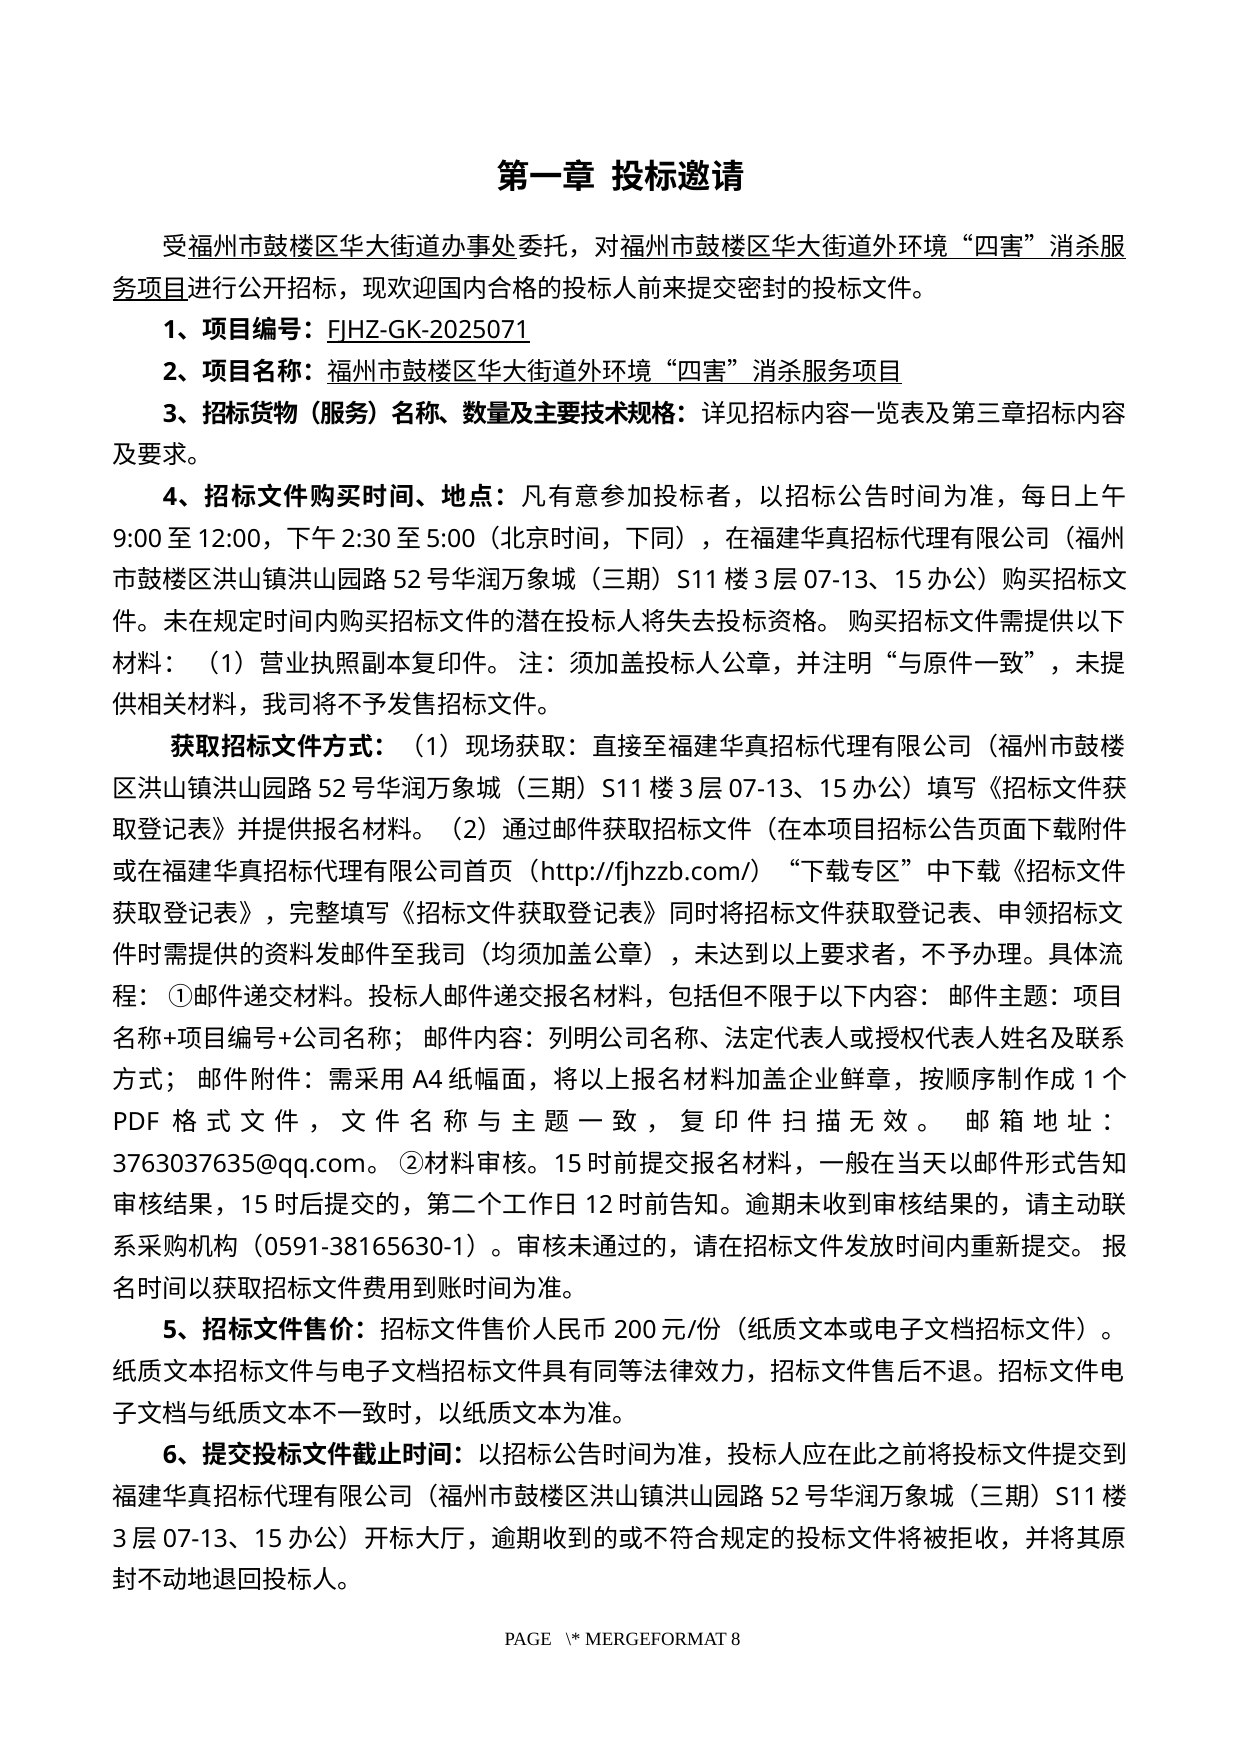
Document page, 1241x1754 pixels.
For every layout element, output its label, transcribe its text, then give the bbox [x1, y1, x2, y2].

text 1、项目编号：FJHZ-GK-2025071 [112, 306, 1128, 347]
text 3、招标货物（服务）名称、数量及主要技术规格：详见招标内容一览表及第三章招标内容及要求。 [112, 389, 1128, 472]
text 6、提交投标文件截止时间：以招标公告时间为准，投标人应在此之前将投标文件提交到福建华真招标代理有限公司（福州市鼓楼区洪山镇洪山园路52号华润万象城（三期）S11楼3层07-13、15办公）开标大厅，逾期收到的或不符合规定的投标文件将被拒收，并将其原封不动地退回投标人。 [112, 1431, 1128, 1597]
text 2、项目名称：福州市鼓楼区华大街道外环境“四害”消杀服务项目 [112, 347, 1128, 389]
text 受福州市鼓楼区华大街道办事处委托，对福州市鼓楼区华大街道外环境“四害”消杀服务项目进行公开招标，现欢迎国内合格的投标人前来提交密封的投标文件。 [112, 222, 1128, 306]
text 获取招标文件方式：（1）现场获取：直接至福建华真招标代理有限公司（福州市鼓楼区洪山镇洪山园路52号华润万象城（三期）S11楼3层07-13、15办公）填写《招标文件获取登记表》并提供报名材料。（2）通过邮件获取招标文件（在本项目招标公告页面下载附件或在福建华真招标代理有限公司首页（http://fjhzzb.com/）“下载专区”中下载《招标文件获取登记表》，完整填写《招标文件获取登记表》同时将招标文件获取登记表、申领招标文件时需提供的资料发邮件至我司（均须加盖公章），未达到以上要求者，不予办理。具体流程： ①邮件递交材料。投标人邮件递交报名材料，包括但不限于以下内容： 邮件主题：项目名称+项目编号+公司名称； 邮件内容：列明公司名称、法定代表人或授权代表人姓名及联系方式； 邮件附件：需采用A4纸幅面，将以上报名材料加盖企业鲜章，按顺序制作成1个PDF格式文件，文件名称与主题一致，复印件扫描无效。 邮箱地址：3763037635@qq.com。 ②材料审核。15时前提交报名材料，一般在当天以邮件形式告知审核结果，15时后提交的，第二个工作日12时前告知。逾期未收到审核结果的，请主动联系采购机构（0591-38165630-1）。审核未通过的，请在招标文件发放时间内重新提交。 报名时间以获取招标文件费用到账时间为准。 [112, 722, 1128, 1306]
text 第一章 投标邀请 [112, 150, 1128, 198]
text 5、招标文件售价：招标文件售价人民币200元/份（纸质文本或电子文档招标文件）。纸质文本招标文件与电子文档招标文件具有同等法律效力，招标文件售后不退。招标文件电子文档与纸质文本不一致时，以纸质文本为准。 [112, 1306, 1128, 1431]
text 4、招标文件购买时间、地点：凡有意参加投标者，以招标公告时间为准，每日上午9:00至12:00，下午2:30至5:00（北京时间，下同），在福建华真招标代理有限公司（福州市鼓楼区洪山镇洪山园路52号华润万象城（三期）S11楼3层07-13、15办公）购买招标文件。未在规定时间内购买招标文件的潜在投标人将失去投标资格。 购买招标文件需提供以下材料： （1）营业执照副本复印件。 注：须加盖投标人公章，并注明“与原件一致”，未提供相关材料，我司将不予发售招标文件。 [112, 472, 1128, 722]
